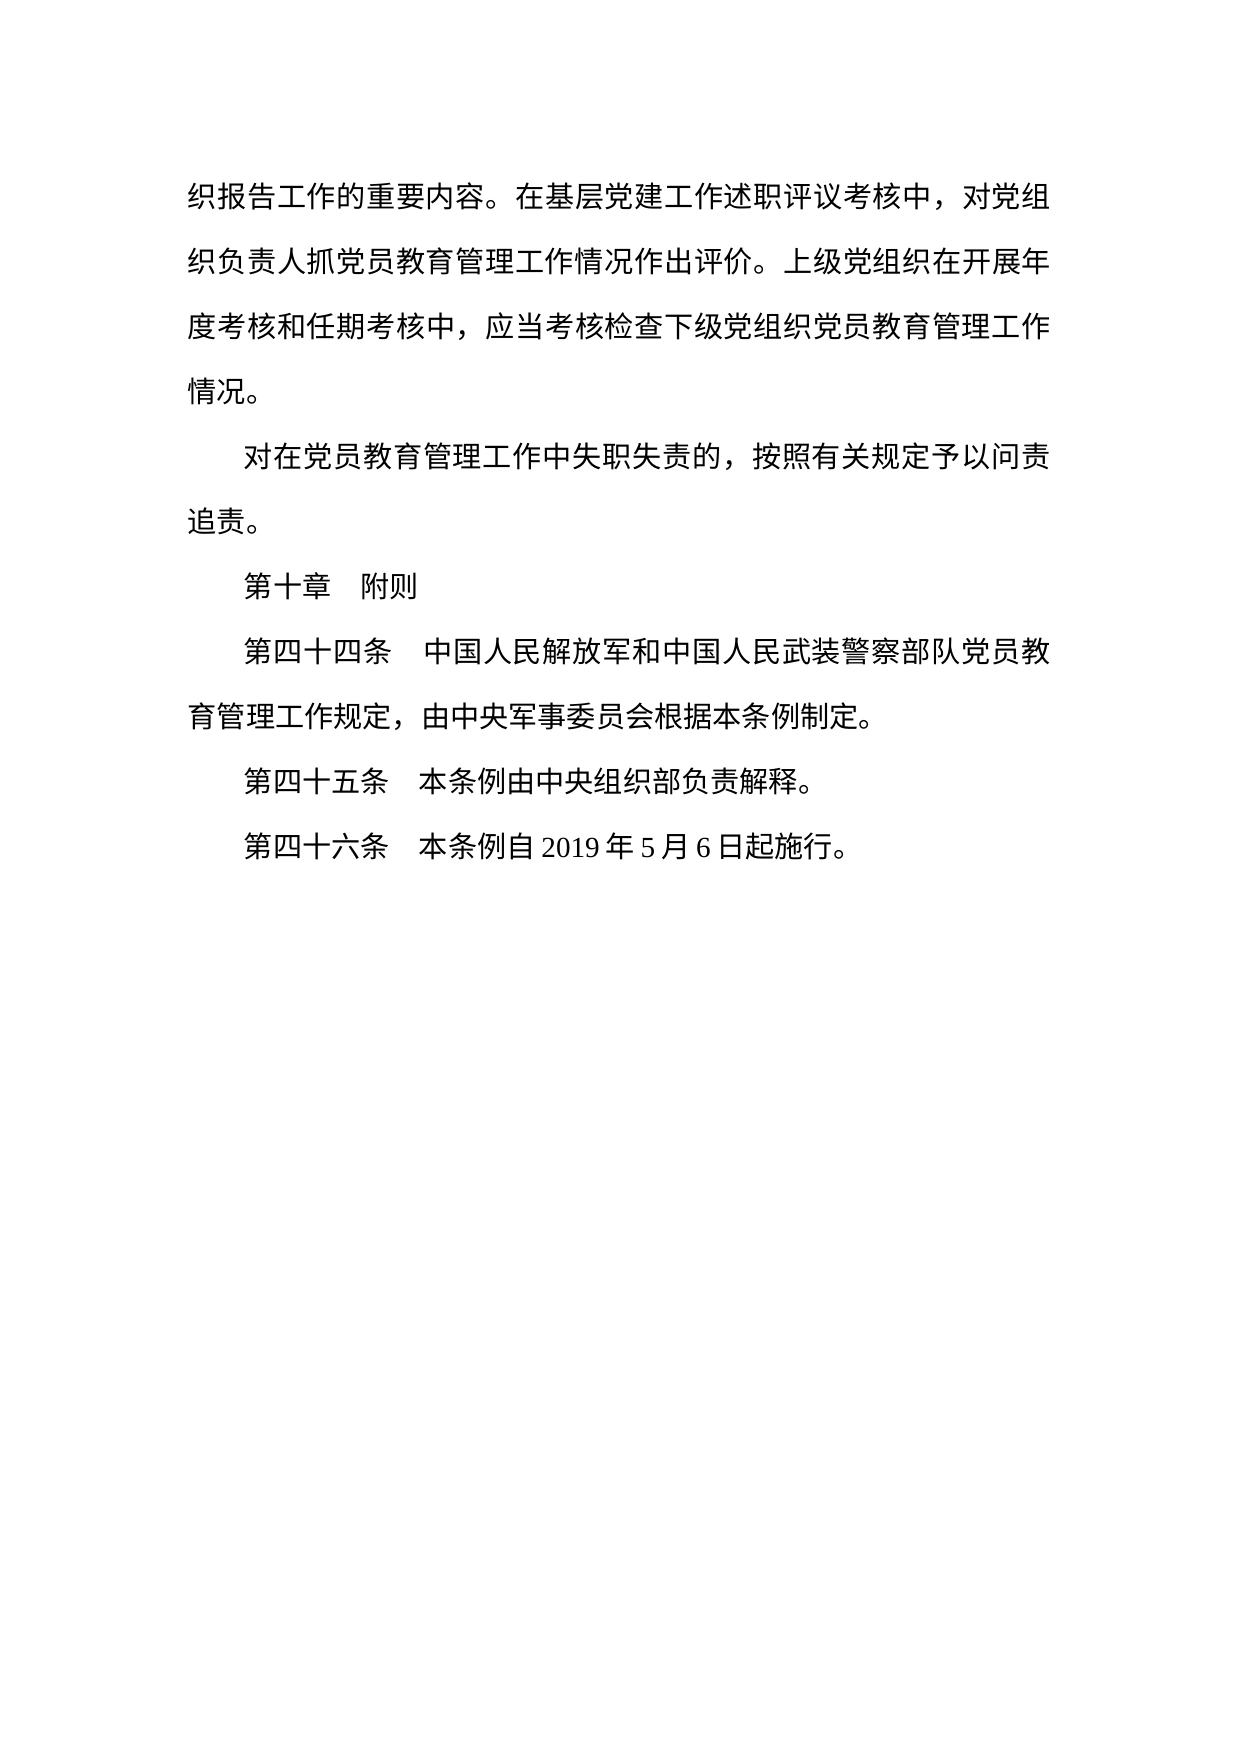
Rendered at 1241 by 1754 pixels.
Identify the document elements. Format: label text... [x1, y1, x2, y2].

text 对在党员教育管理工作中失职失责的，按照有关规定予以问责追责。 [187, 422, 1053, 552]
text 第十章 附则 [187, 552, 1053, 617]
text 第四十五条 本条例由中央组织部负责解释。 [187, 747, 1053, 812]
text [187, 162, 1053, 422]
text 第四十四条 中国人民解放军和中国人民武装警察部队党员教育管理工作规定，由中央军事委员会根据本条例制定。 [187, 617, 1053, 747]
text 第四十六条 本条例自2019年5月6日起施行。 [187, 812, 1053, 877]
